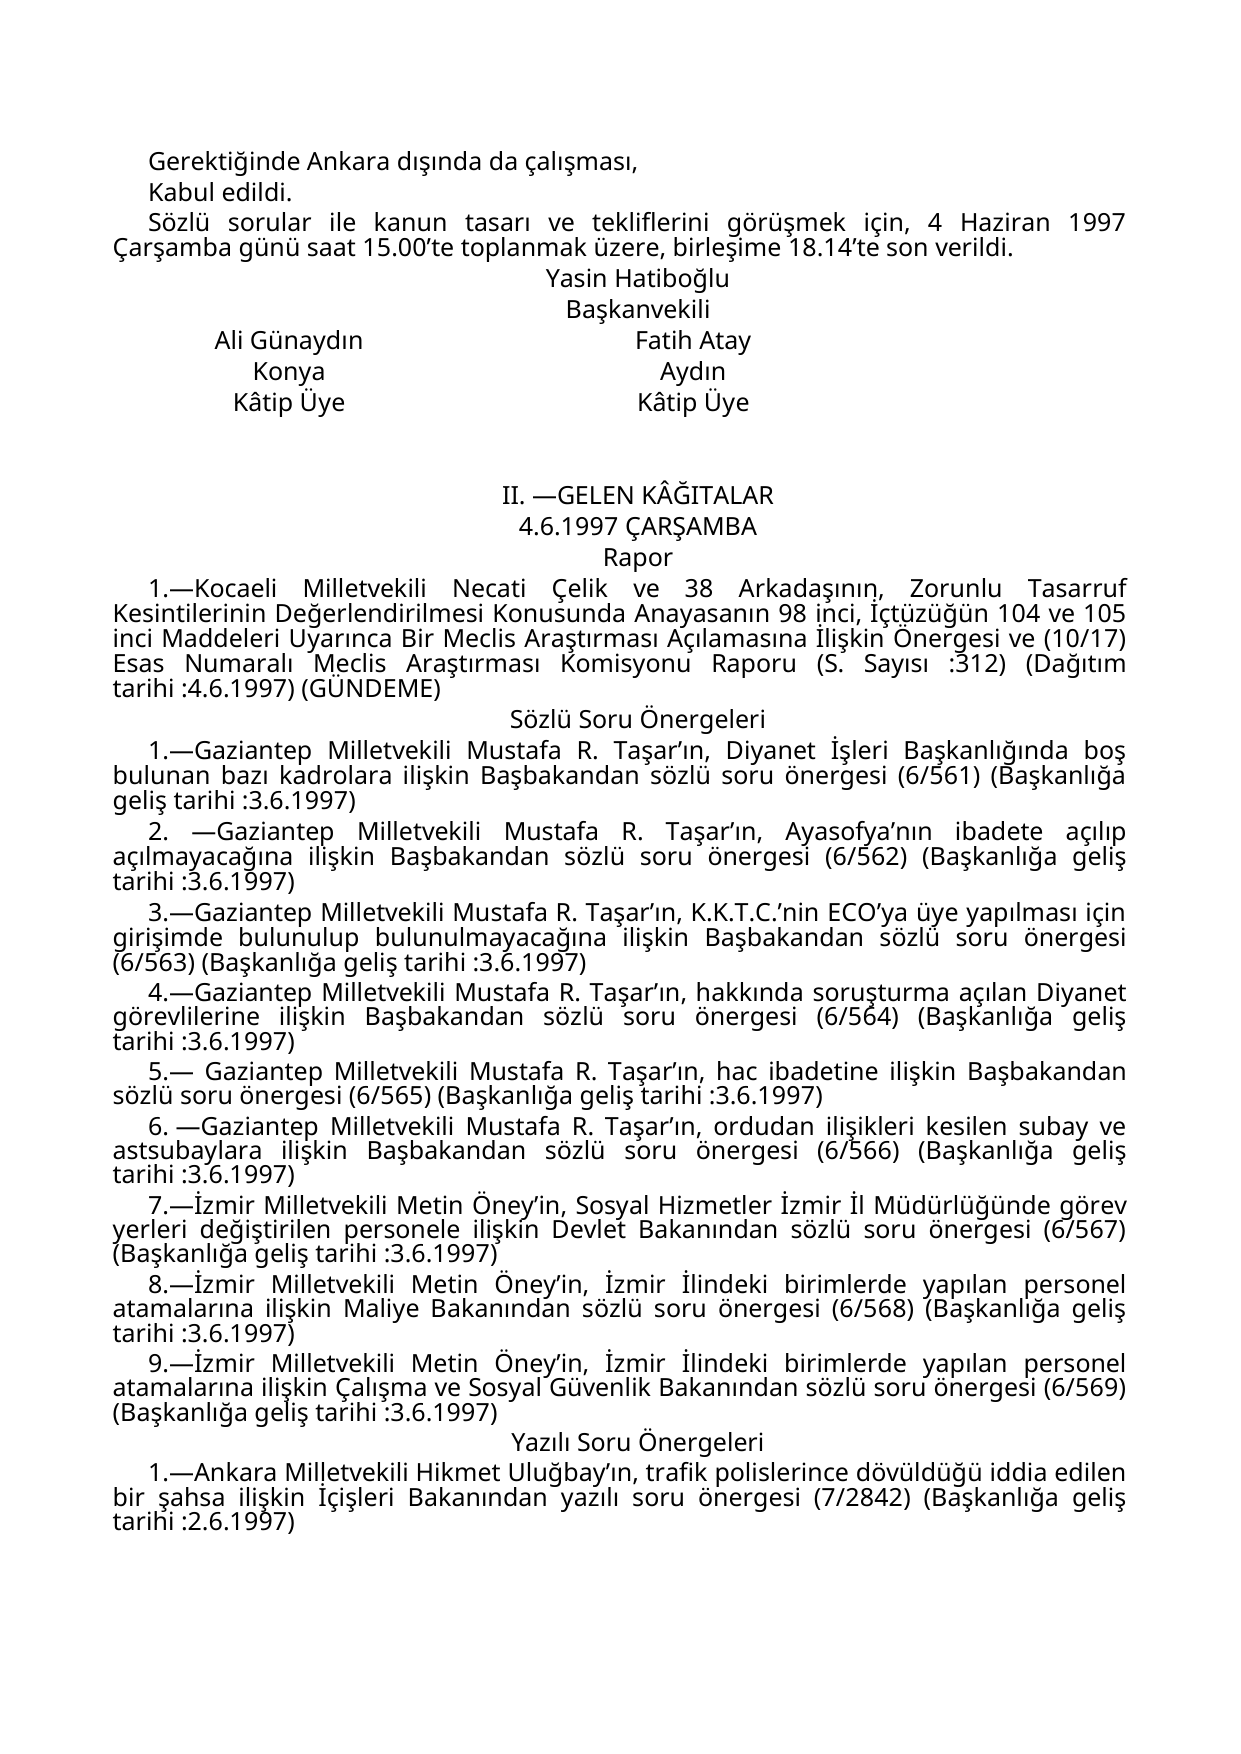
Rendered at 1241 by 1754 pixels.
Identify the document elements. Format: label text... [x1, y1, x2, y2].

text Rapor [112, 546, 1128, 571]
text 1.—Gaziantep Milletvekili Mustafa R. Taşar’ın, Diyanet İşleri Başkanlığında boş bulunan bazı kadrolara ilişkin Başbakandan sözlü soru önergesi (6/561) (Başkanlığa geliş tarihi :3.6.1997) [112, 739, 1128, 814]
text II. —GELEN KÂĞITALAR [112, 484, 1128, 509]
text Konya Aydın [112, 361, 1128, 386]
text 1.—Kocaeli Milletvekili Necati Çelik ve 38 Arkadaşının, Zorunlu Tasarruf Kesintilerinin Değerlendirilmesi Konusunda Anayasanın 98 inci, İçtüzüğün 104 ve 105 inci Maddeleri Uyarınca Bir Meclis Araştırması Açılamasına İlişkin Önergesi ve (10/17) Esas Numaralı Meclis Araştırması Komisyonu Raporu (S. Sayısı :312) (Dağıtım tarihi :4.6.1997) (GÜNDEME) [112, 577, 1128, 702]
text Yazılı Soru Önergeleri [112, 1432, 1128, 1456]
text Sözlü sorular ile kanun tasarı ve tekliflerini görüşmek için, 4 Haziran 1997 Çarşamba günü saat 15.00’te toplanmak üzere, birleşime 18.14’te son verildi. [112, 212, 1128, 262]
text 1.—Ankara Milletvekili Hikmet Uluğbay’ın, trafik polislerince dövüldüğü iddia edilen bir şahsa ilişkin İçişleri Bakanından yazılı soru önergesi (7/2842) (Başkanlığa geliş tarihi :2.6.1997) [112, 1462, 1128, 1535]
text Yasin Hatiboğlu [112, 268, 1128, 293]
text Gerektiğinde Ankara dışında da çalışması, [112, 150, 1128, 175]
text 5.— Gaziantep Milletvekili Mustafa R. Taşar’ın, hac ibadetine ilişkin Başbakandan sözlü soru önergesi (6/565) (Başkanlığa geliş tarihi :3.6.1997) [112, 1061, 1128, 1110]
text Sözlü Soru Önergeleri [112, 708, 1128, 733]
text Ali Günaydın Fatih Atay [112, 330, 1128, 355]
text Kabul edildi. [112, 181, 1128, 206]
text 9.—İzmir Milletvekili Metin Öney’in, İzmir İlindeki birimlerde yapılan personel atamalarına ilişkin Çalışma ve Sosyal Güvenlik Bakanından sözlü soru önergesi (6/569) (Başkanlığa geliş tarihi :3.6.1997) [112, 1353, 1128, 1426]
text 2. —Gaziantep Milletvekili Mustafa R. Taşar’ın, Ayasofya’nın ibadete açılıp açılmayacağına ilişkin Başbakandan sözlü soru önergesi (6/562) (Başkanlığa geliş tarihi :3.6.1997) [112, 820, 1128, 895]
text 4.—Gaziantep Milletvekili Mustafa R. Taşar’ın, hakkında soruşturma açılan Diyanet görevlilerine ilişkin Başbakandan sözlü soru önergesi (6/564) (Başkanlığa geliş tarihi :3.6.1997) [112, 982, 1128, 1055]
text 7.—İzmir Milletvekili Metin Öney’in, Sosyal Hizmetler İzmir İl Müdürlüğünde görev yerleri değiştirilen personele ilişkin Devlet Bakanından sözlü soru önergesi (6/567) (Başkanlığa geliş tarihi :3.6.1997) [112, 1195, 1128, 1268]
text 3.—Gaziantep Milletvekili Mustafa R. Taşar’ın, K.K.T.C.’nin ECO’ya üye yapılması için girişimde bulunulup bulunulmayacağına ilişkin Başbakandan sözlü soru önergesi (6/563) (Başkanlığa geliş tarihi :3.6.1997) [112, 901, 1128, 976]
text Başkanvekili [112, 299, 1128, 324]
text Kâtip Üye Kâtip Üye [112, 392, 1128, 417]
text 4.6.1997 ÇARŞAMBA [112, 515, 1128, 540]
text 8.—İzmir Milletvekili Metin Öney’in, İzmir İlindeki birimlerde yapılan personel atamalarına ilişkin Maliye Bakanından sözlü soru önergesi (6/568) (Başkanlığa geliş tarihi :3.6.1997) [112, 1274, 1128, 1347]
text 6. —Gaziantep Milletvekili Mustafa R. Taşar’ın, ordudan ilişikleri kesilen subay ve astsubaylara ilişkin Başbakandan sözlü soru önergesi (6/566) (Başkanlığa geliş tarihi :3.6.1997) [112, 1116, 1128, 1189]
